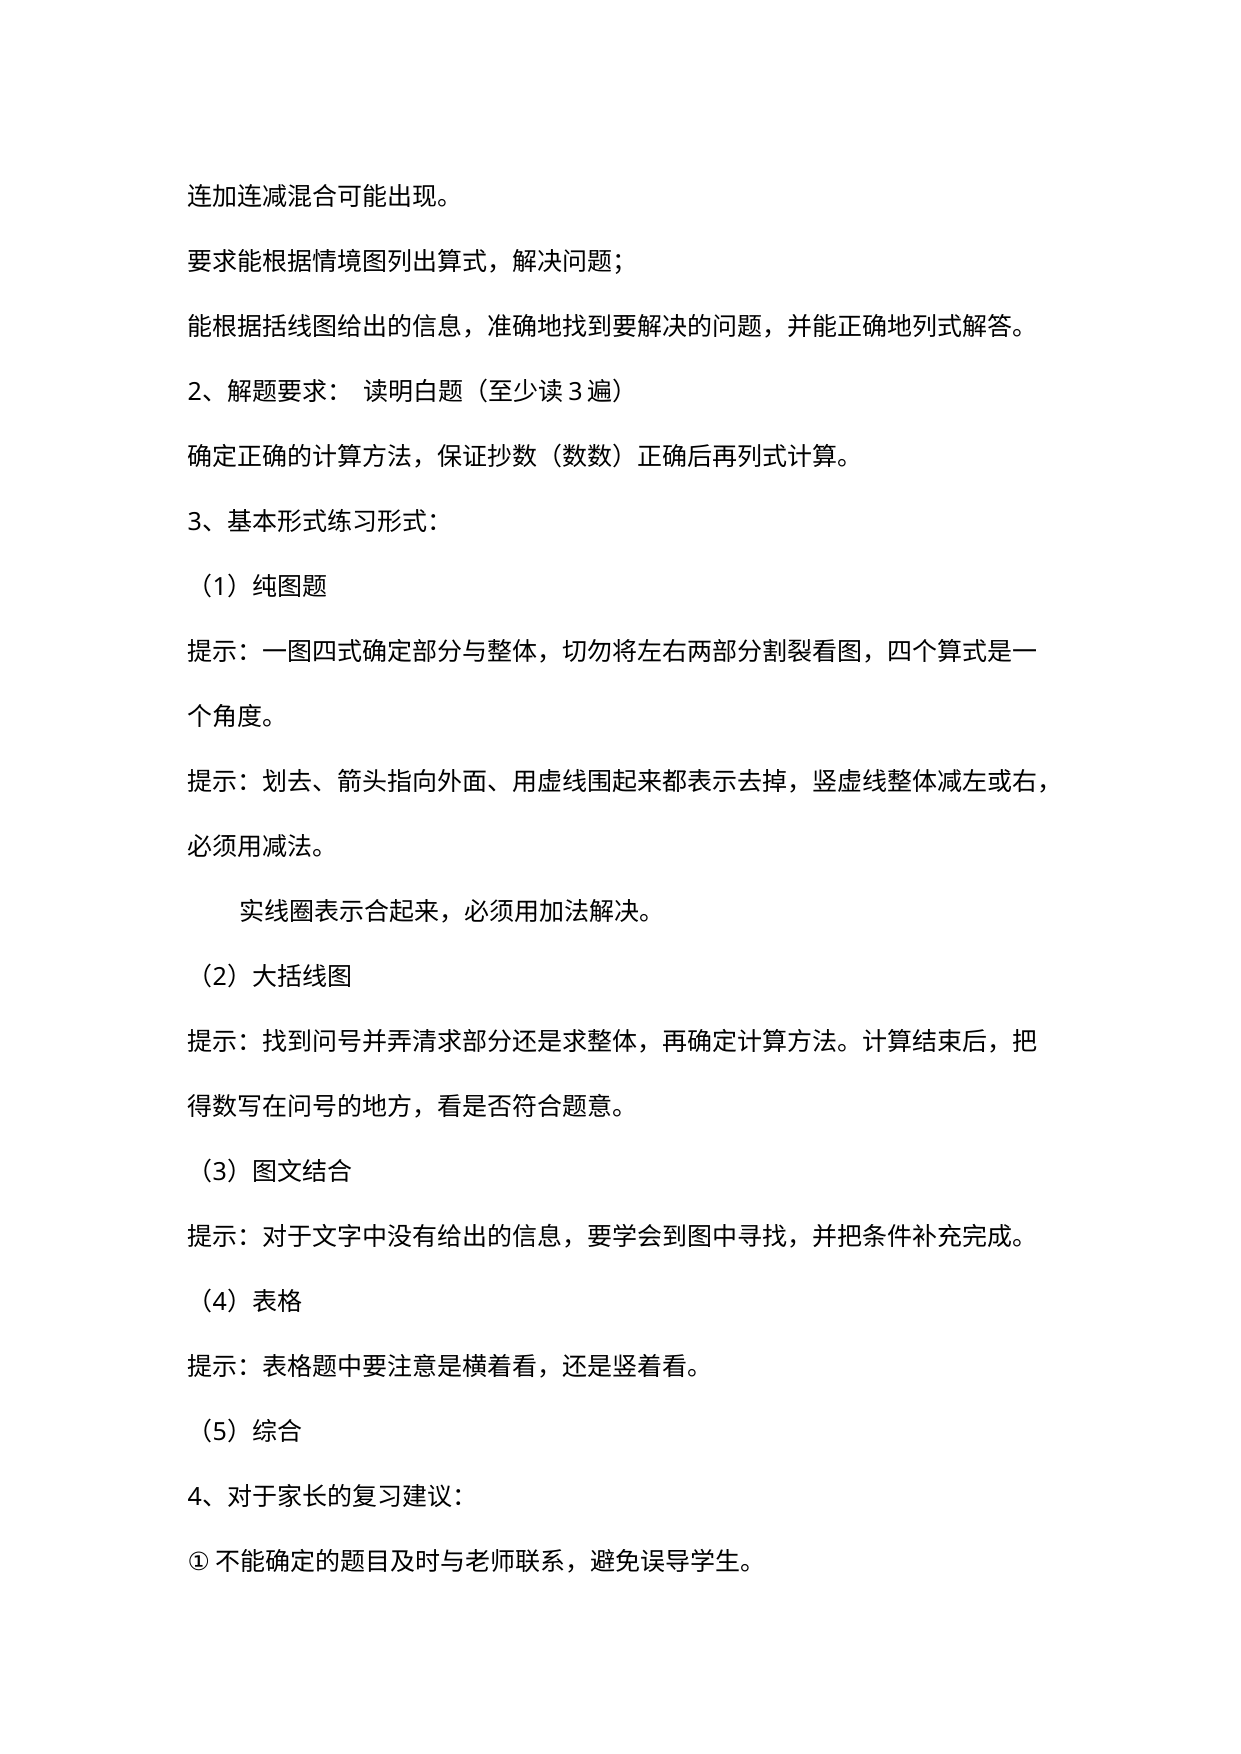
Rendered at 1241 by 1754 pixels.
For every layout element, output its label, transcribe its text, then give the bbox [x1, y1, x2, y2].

text 4、对于家长的复习建议： [187, 1462, 1053, 1527]
text 连加连减混合可能出现。 [187, 162, 1053, 227]
text 提示：表格题中要注意是横着看，还是竖着看。 [187, 1332, 1053, 1397]
text （4）表格 [187, 1267, 1053, 1332]
text ①不能确定的题目及时与老师联系，避免误导学生。 [187, 1527, 1053, 1592]
text 实线圈表示合起来，必须用加法解决。 [187, 877, 1053, 942]
text 提示：一图四式确定部分与整体，切勿将左右两部分割裂看图，四个算式是一个角度。 [187, 617, 1053, 747]
text 3、基本形式练习形式： [187, 487, 1053, 552]
text 提示：划去、箭头指向外面、用虚线围起来都表示去掉，竖虚线整体减左或右，必须用减法。 [187, 747, 1053, 877]
text 提示：对于文字中没有给出的信息，要学会到图中寻找，并把条件补充完成。 [187, 1202, 1053, 1267]
text （2）大括线图 [187, 942, 1053, 1007]
text 确定正确的计算方法，保证抄数（数数）正确后再列式计算。 [187, 422, 1053, 487]
text 提示：找到问号并弄清求部分还是求整体，再确定计算方法。计算结束后，把得数写在问号的地方，看是否符合题意。 [187, 1007, 1053, 1137]
text （3）图文结合 [187, 1137, 1053, 1202]
text 2、解题要求： 读明白题（至少读3遍） [187, 357, 1053, 422]
text 要求能根据情境图列出算式，解决问题； [187, 227, 1053, 292]
text （5）综合 [187, 1397, 1053, 1462]
text （1）纯图题 [187, 552, 1053, 617]
text 能根据括线图给出的信息，准确地找到要解决的问题，并能正确地列式解答。 [187, 292, 1053, 357]
